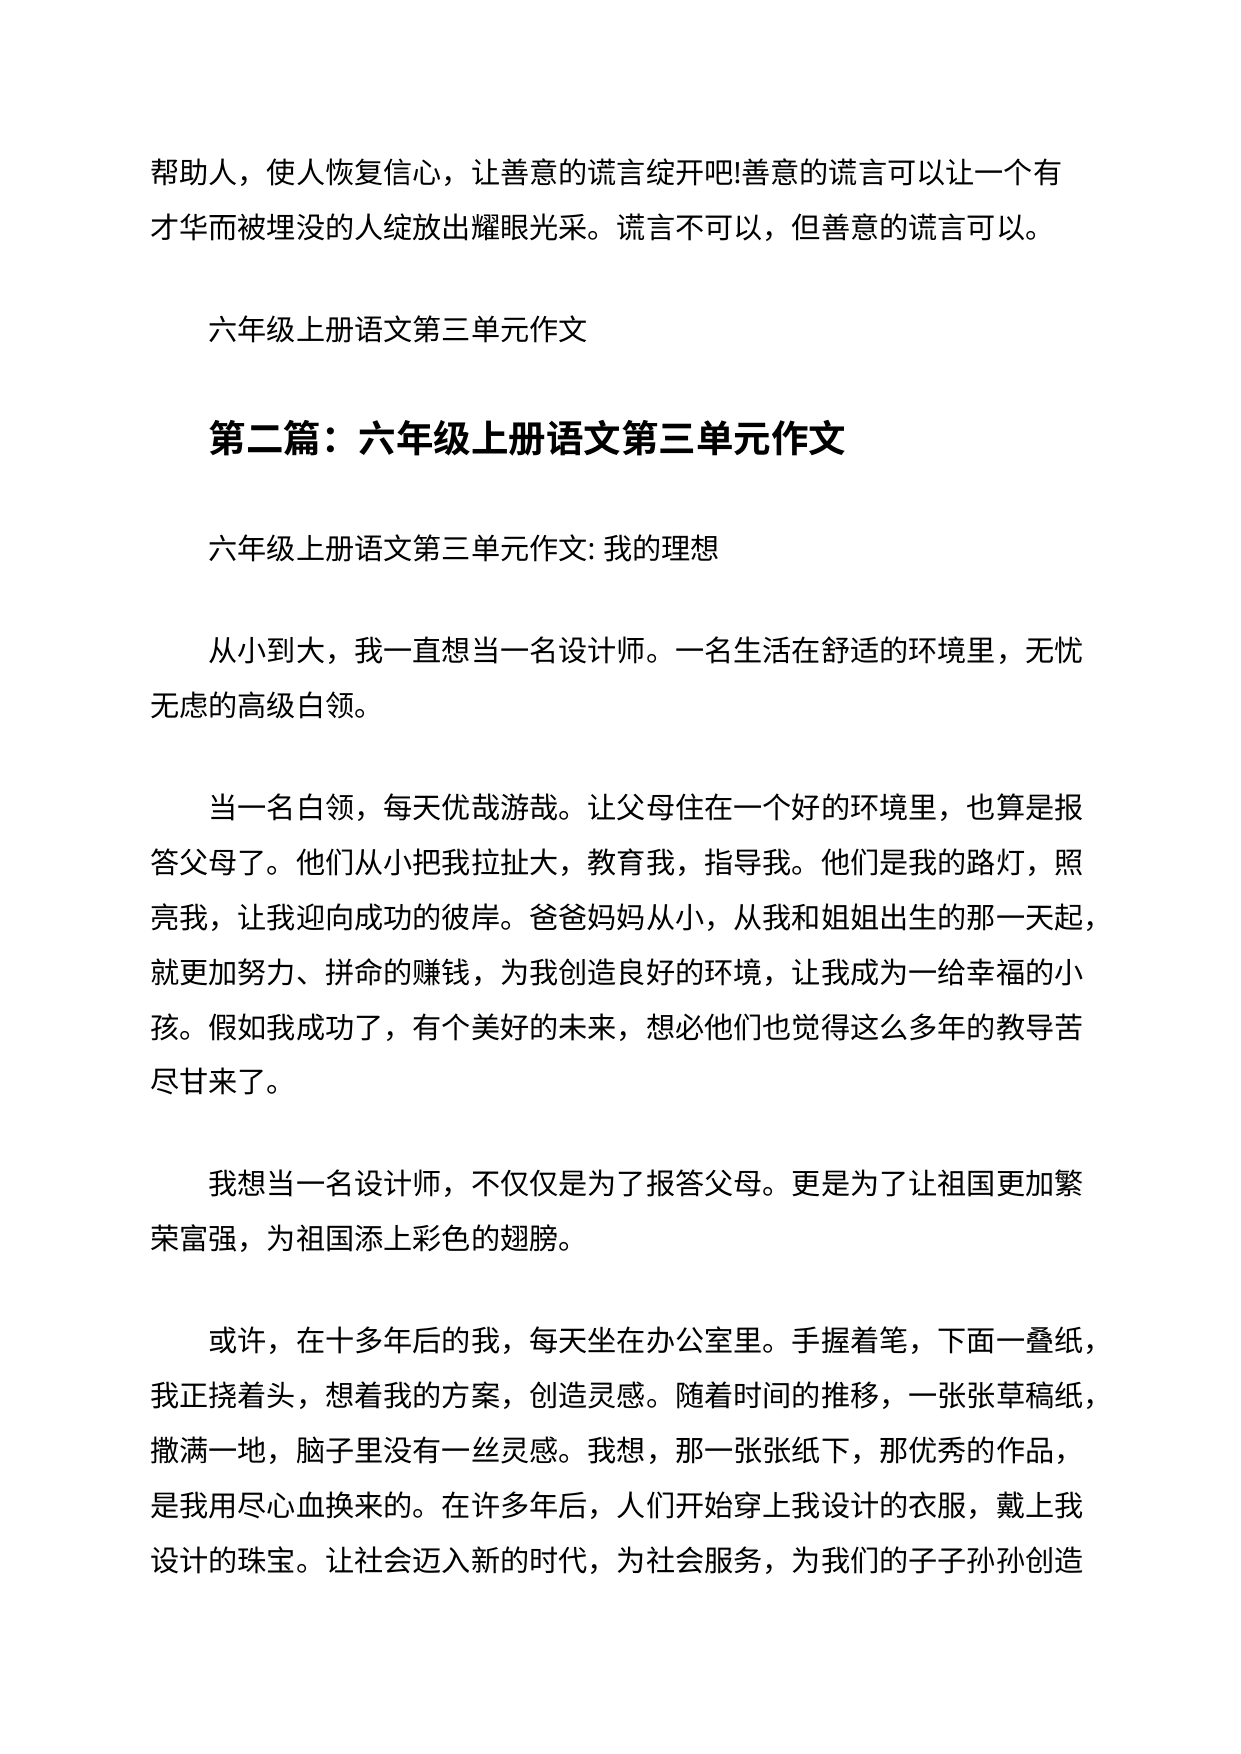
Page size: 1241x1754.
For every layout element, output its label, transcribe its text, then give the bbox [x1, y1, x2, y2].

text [150, 150, 1090, 247]
text 从小到大，我一直想当一名设计师。一名生活在舒适的环境里，无忧无虑的高级白领。 [150, 628, 1090, 725]
text 我想当一名设计师，不仅仅是为了报答父母。更是为了让祖国更加繁荣富强，为祖国添上彩色的翅膀。 [150, 1161, 1090, 1258]
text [150, 1317, 1090, 1579]
text 第二篇：六年级上册语文第三单元作文 [150, 408, 1090, 463]
text 六年级上册语文第三单元作文: 我的理想 [150, 526, 1090, 568]
text 当一名白领，每天优哉游哉。让父母住在一个好的环境里，也算是报答父母了。他们从小把我拉扯大，教育我，指导我。他们是我的路灯，照亮我，让我迎向成功的彼岸。爸爸妈妈从小，从我和姐姐出生的那一天起，就更加努力、拼命的赚钱，为我创造良好的环境，让我成为一给幸福的小孩。假如我成功了，有个美好的未来，想必他们也觉得这么多年的教导苦尽甘来了。 [150, 784, 1090, 1101]
text 六年级上册语文第三单元作文 [150, 307, 1090, 349]
